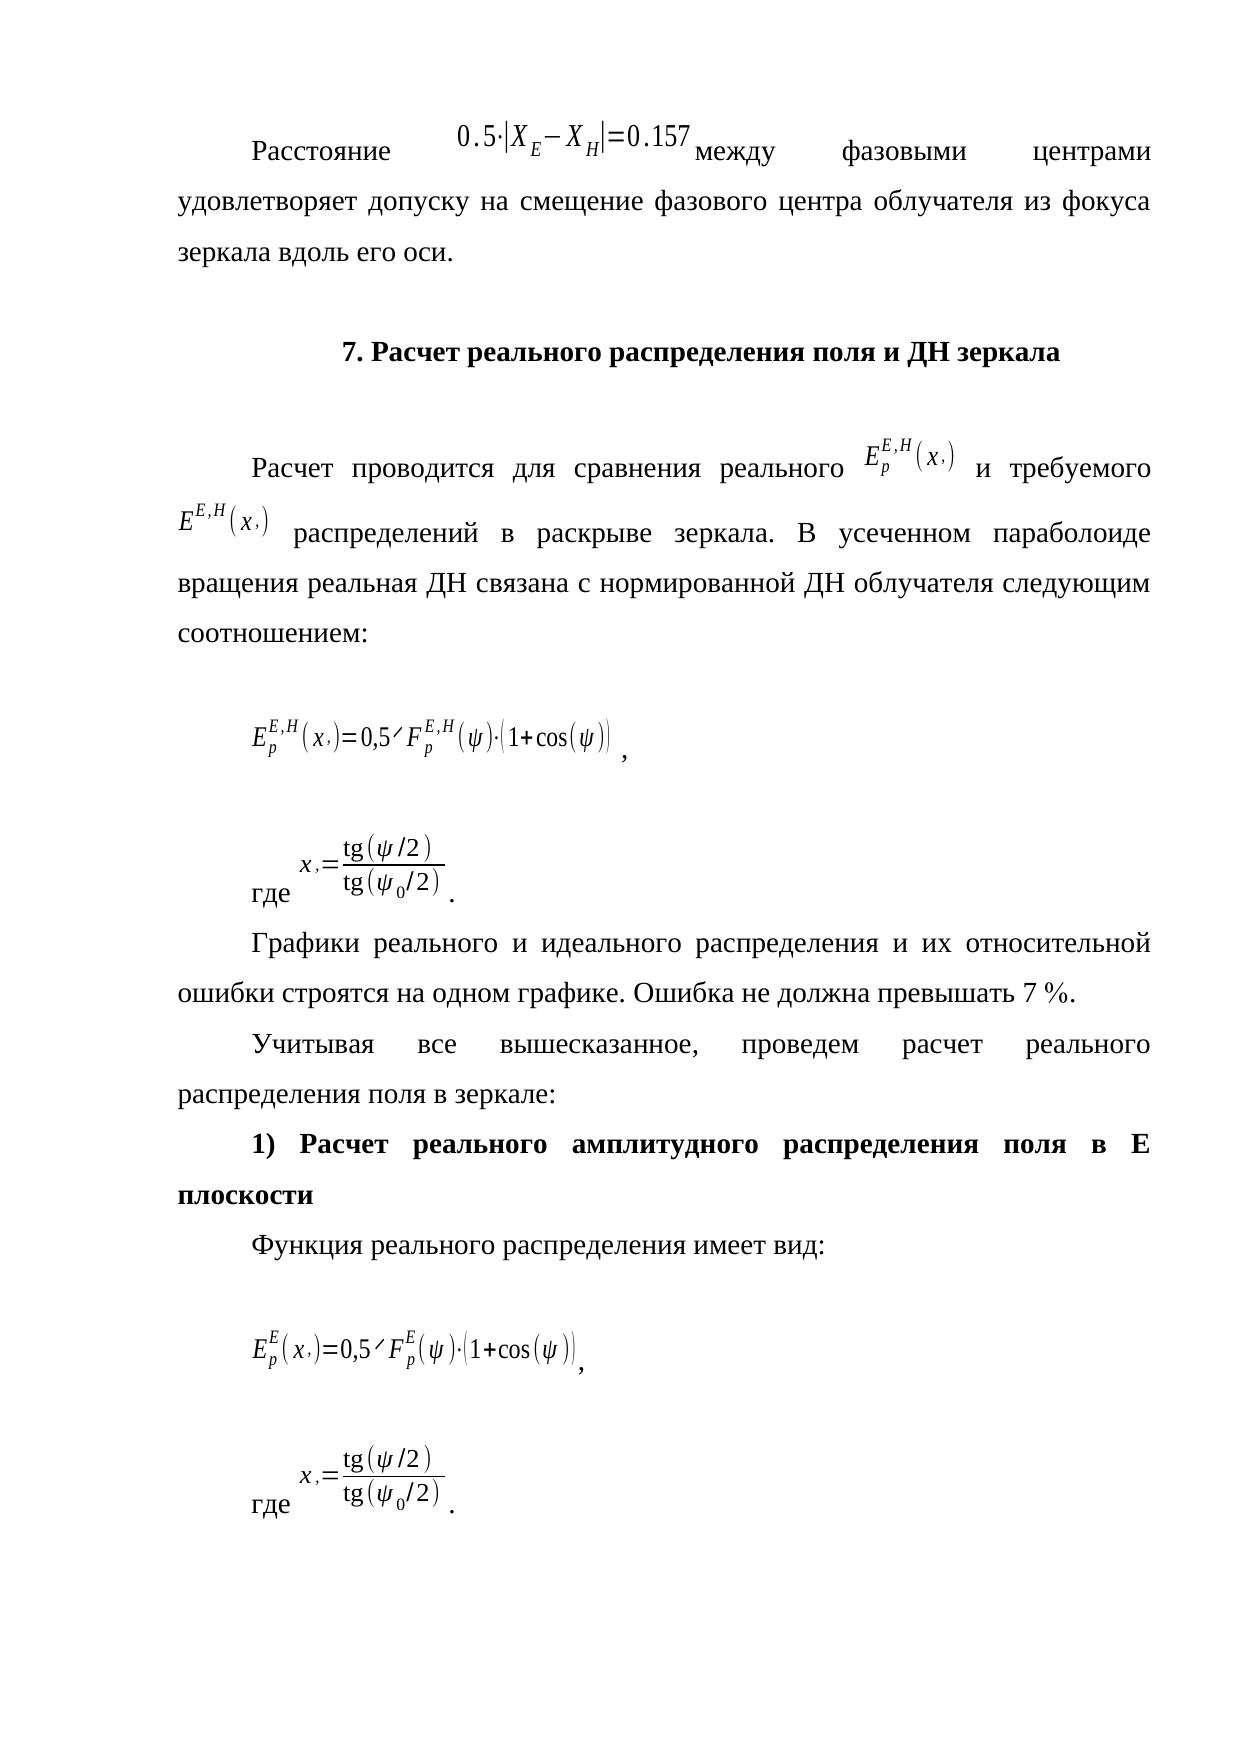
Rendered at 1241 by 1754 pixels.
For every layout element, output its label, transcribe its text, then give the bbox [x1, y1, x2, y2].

text , [177, 1328, 1152, 1376]
text 1) Расчет реального амплитудного распределения поля в Е плоскости [177, 1126, 1152, 1210]
text Учитывая все вышесказанное, проведем расчет реального распределения поля в зеркале: [177, 1026, 1152, 1110]
text где . [177, 1443, 1152, 1520]
text Графики реального и идеального распределения и их относительной ошибки строятся на одном графике. Ошибка не должна превышать 7 . [177, 925, 1152, 1009]
text 7. Расчет реального распределения поля и ДН зеркала [177, 334, 1152, 368]
text , [177, 716, 1152, 765]
text Расчет проводится для сравнения реального и требуемого распределений в раскрыве зеркала. В усеченном параболоиде вращения реальная ДН связана с нормированной ДН облучателя следующим соотношением: [177, 435, 1152, 649]
text Функция реального распределения имеет вид: [177, 1227, 1152, 1261]
text где . [177, 832, 1152, 908]
text Расстояние между фазовыми центрами удовлетворяет допуску на смещение фазового центра облучателя из фокуса зеркала вдоль его оси. [177, 118, 1152, 267]
